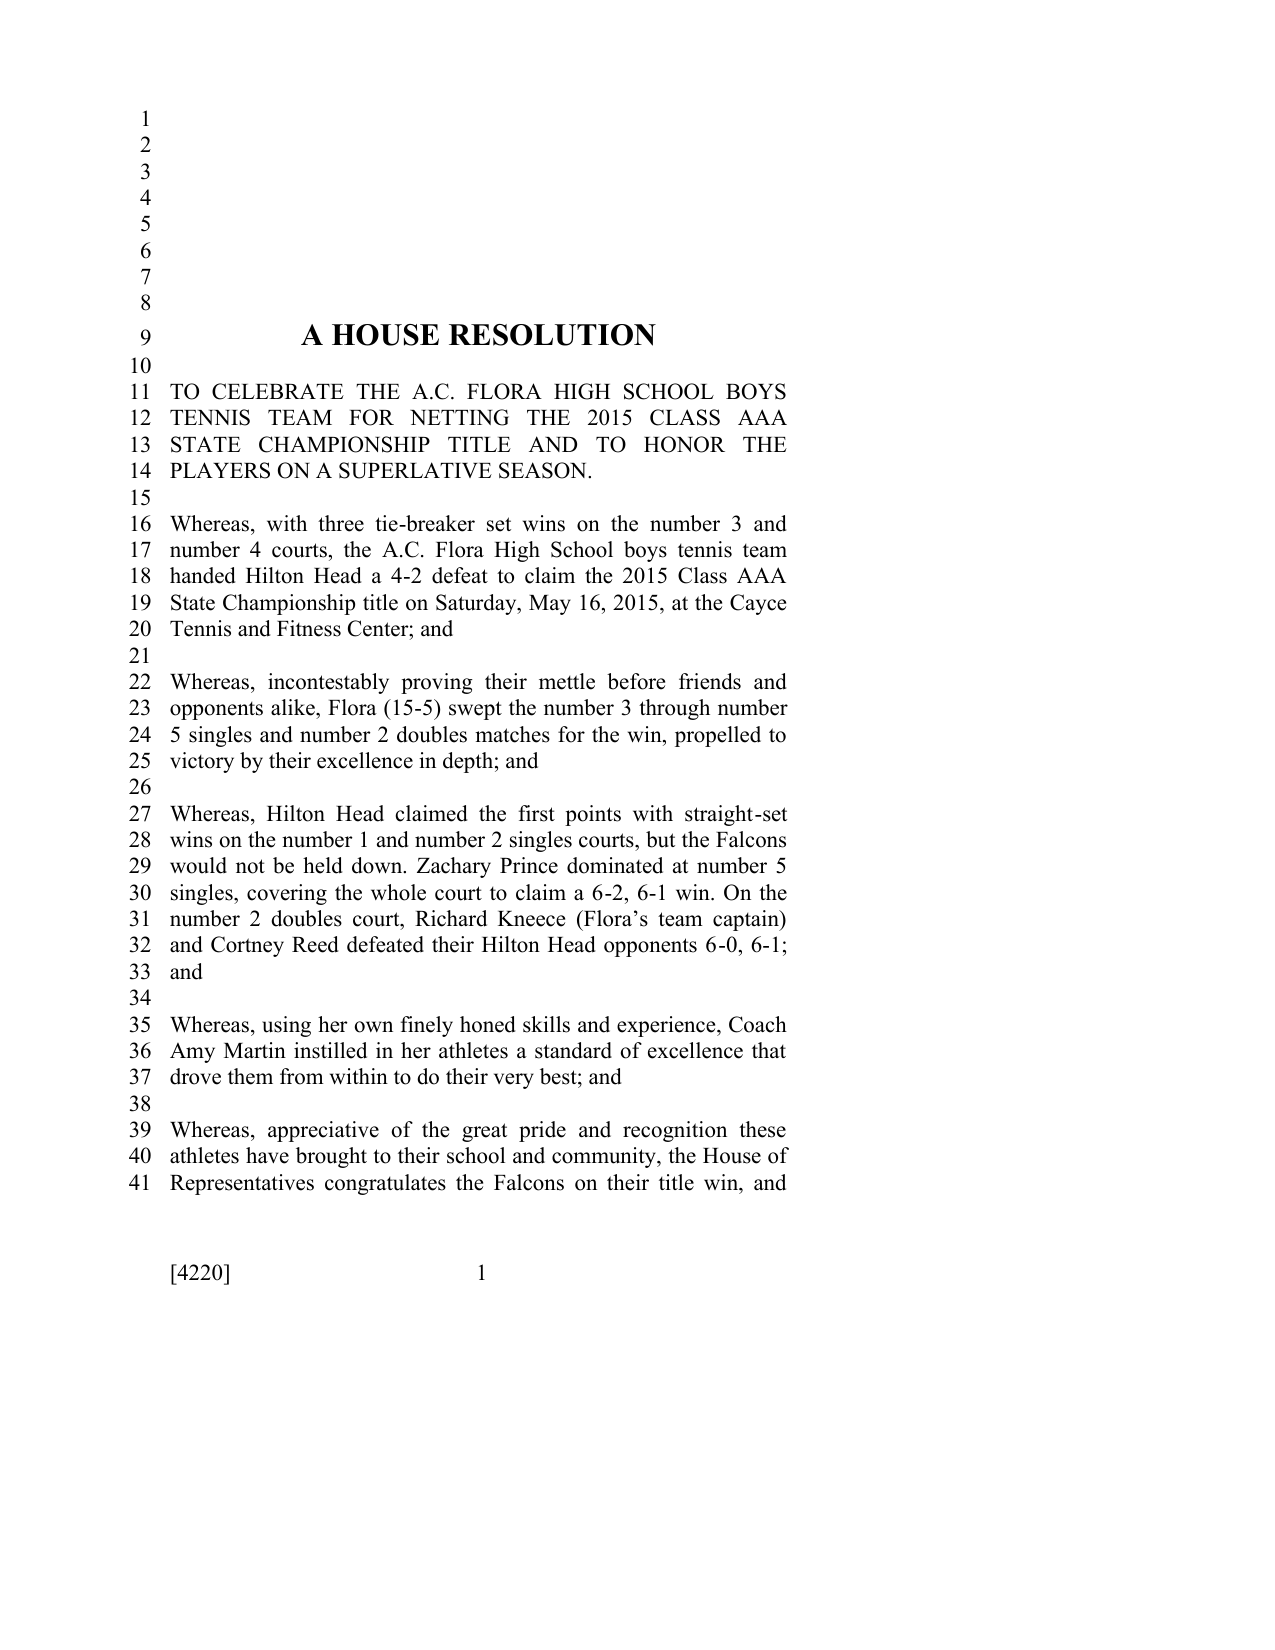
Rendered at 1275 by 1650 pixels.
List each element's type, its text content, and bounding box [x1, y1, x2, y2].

text A HOUSE RESOLUTION [169, 316, 787, 352]
text Whereas, incontestably proving their mettle before friends and opponents alike, Flora (15-5) swept the number 3 through number 5 singles and number 2 doubles matches for the win, propelled to victory by their excellence in depth; and [169, 668, 787, 773]
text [169, 1116, 787, 1195]
text Whereas, using her own finely honed skills and experience, Coach Amy Martin instilled in her athletes a standard of excellence that drove them from within to do their very best; and [169, 1011, 787, 1090]
text Whereas, Hilton Head claimed the first points with straight-set wins on the number 1 and number 2 singles courts, but the Falcons would not be held down. Zachary Prince dominated at number 5 singles, covering the whole court to claim a 6-2, 6-1 win. On the number 2 doubles court, Richard Kneece (Flora’s team captain) and Cortney Reed defeated their Hilton Head opponents 6-0, 6-1; and [169, 800, 787, 984]
text TO CELEBRATE THE A.C. FLORA HIGH SCHOOL BOYS TENNIS TEAM FOR NETTING THE 2015 CLASS AAA STATE CHAMPIONSHIP TITLE AND TO HONOR THE PLAYERS ON A SUPERLATIVE SEASON. [169, 378, 787, 483]
text Whereas, with three tie-breaker set wins on the number 3 and number 4 courts, the A.C. Flora High School boys tennis team handed Hilton Head a 4-2 defeat to claim the 2015 Class AAA State Championship title on Saturday, May 16, 2015, at the Cayce Tennis and Fitness Center; and [169, 510, 787, 642]
